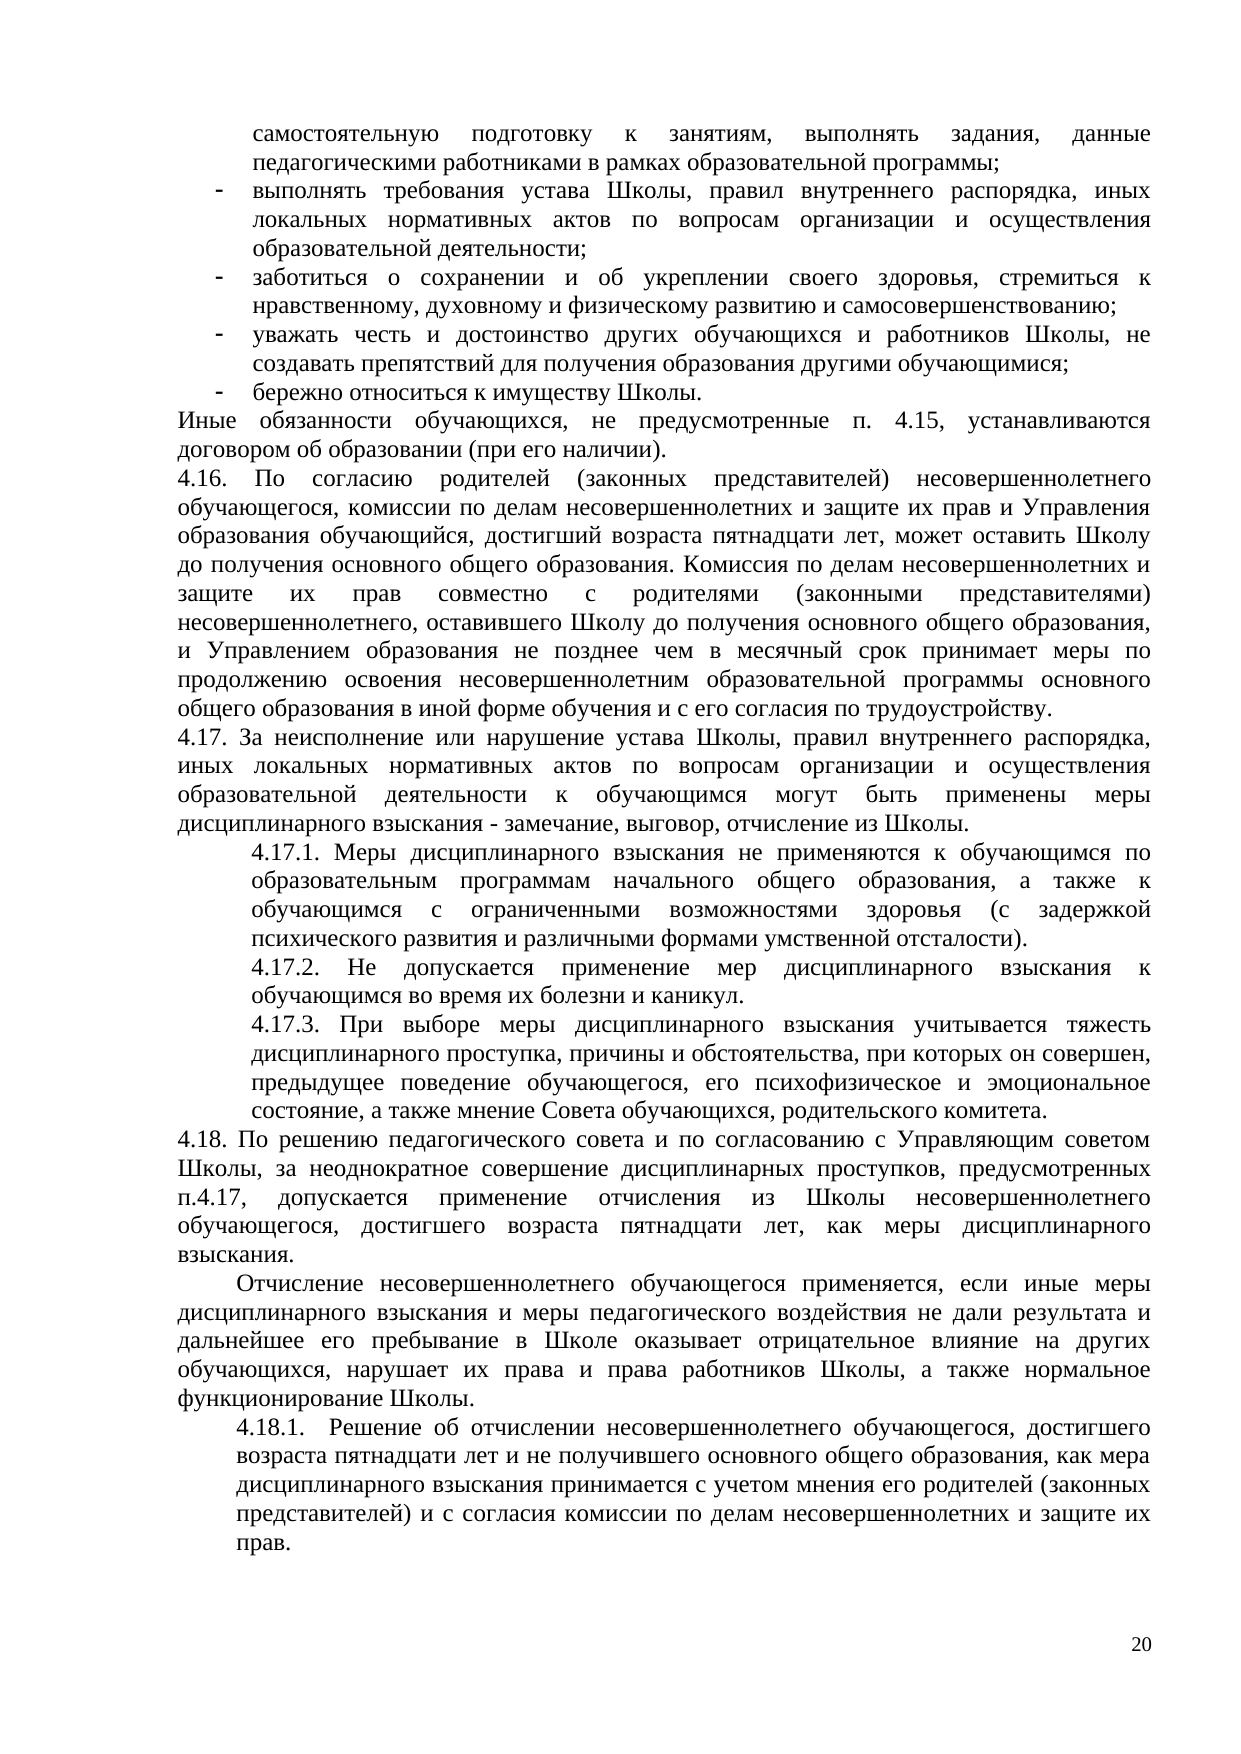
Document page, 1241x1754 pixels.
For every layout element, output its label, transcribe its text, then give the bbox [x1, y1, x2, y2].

text 4.17.2. Не допускается применение мер дисциплинарного взыскания к обучающимся во время их болезни и каникул. [251, 952, 1152, 1009]
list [215, 118, 1152, 176]
list уважать честь и достоинство других обучающихся и работников Школы, не создавать препятствий для получения образования другими обучающимися; [215, 319, 1152, 377]
text Отчисление несовершеннолетнего обучающегося применяется, если иные меры дисциплинарного взыскания и меры педагогического воздействия не дали результата и дальнейшее его пребывание в Школе оказывает отрицательное влияние на других обучающихся, нарушает их права и права работников Школы, а также нормальное функционирование Школы. [177, 1268, 1152, 1412]
text Иные обязанности обучающихся, не предусмотренные п. 4.15, устанавливаются договором об образовании (при его наличии). [177, 406, 1152, 463]
list выполнять требования устава Школы, правил внутреннего распорядка, иных локальных нормативных актов по вопросам организации и осуществления образовательной деятельности; [215, 176, 1152, 262]
text 4.16. По согласию родителей (законных представителей) несовершеннолетнего обучающегося, комиссии по делам несовершеннолетних и защите их прав и Управления образования обучающийся, достигший возраста пятнадцати лет, может оставить Школу до получения основного общего образования. Комиссия по делам несовершеннолетних и защите их прав совместно с родителями (законными представителями) несовершеннолетнего, оставившего Школу до получения основного общего образования, и Управлением образования не позднее чем в месячный срок принимает меры по продолжению освоения несовершеннолетним образовательной программы основного общего образования в иной форме обучения и с его согласия по трудоустройству. [177, 463, 1152, 722]
text 4.18.1. Решение об отчислении несовершеннолетнего обучающегося, достигшего возраста пятнадцати лет и не получившего основного общего образования, как мера дисциплинарного взыскания принимается с учетом мнения его родителей (законных представителей) и с согласия комиссии по делам несовершеннолетних и защите их прав. [236, 1412, 1152, 1556]
text 4.17.1. Меры дисциплинарного взыскания не применяются к обучающимся по образовательным программам начального общего образования, а также к обучающимся с ограниченными возможностями здоровья (с задержкой психического развития и различными формами умственной отсталости). [251, 837, 1152, 952]
text 4.18. По решению педагогического совета и по согласованию с Управляющим советом Школы, за неоднократное совершение дисциплинарных проступков, предусмотренных п.4.17, допускается применение отчисления из Школы несовершеннолетнего обучающегося, достигшего возраста пятнадцати лет, как меры дисциплинарного взыскания. [177, 1124, 1152, 1268]
list бережно относиться к имуществу Школы. [215, 377, 1152, 406]
text 4.17. За неисполнение или нарушение устава Школы, правил внутреннего распорядка, иных локальных нормативных актов по вопросам организации и осуществления образовательной деятельности к обучающимся могут быть применены меры дисциплинарного взыскания - замечание, выговор, отчисление из Школы. [177, 722, 1152, 837]
list заботиться о сохранении и об укреплении своего здоровья, стремиться к нравственному, духовному и физическому развитию и самосовершенствованию; [215, 262, 1152, 319]
text 4.17.3. При выборе меры дисциплинарного взыскания учитывается тяжесть дисциплинарного проступка, причины и обстоятельства, при которых он совершен, предыдущее поведение обучающегося, его психофизическое и эмоциональное состояние, а также мнение Совета обучающихся, родительского комитета. [251, 1009, 1152, 1124]
